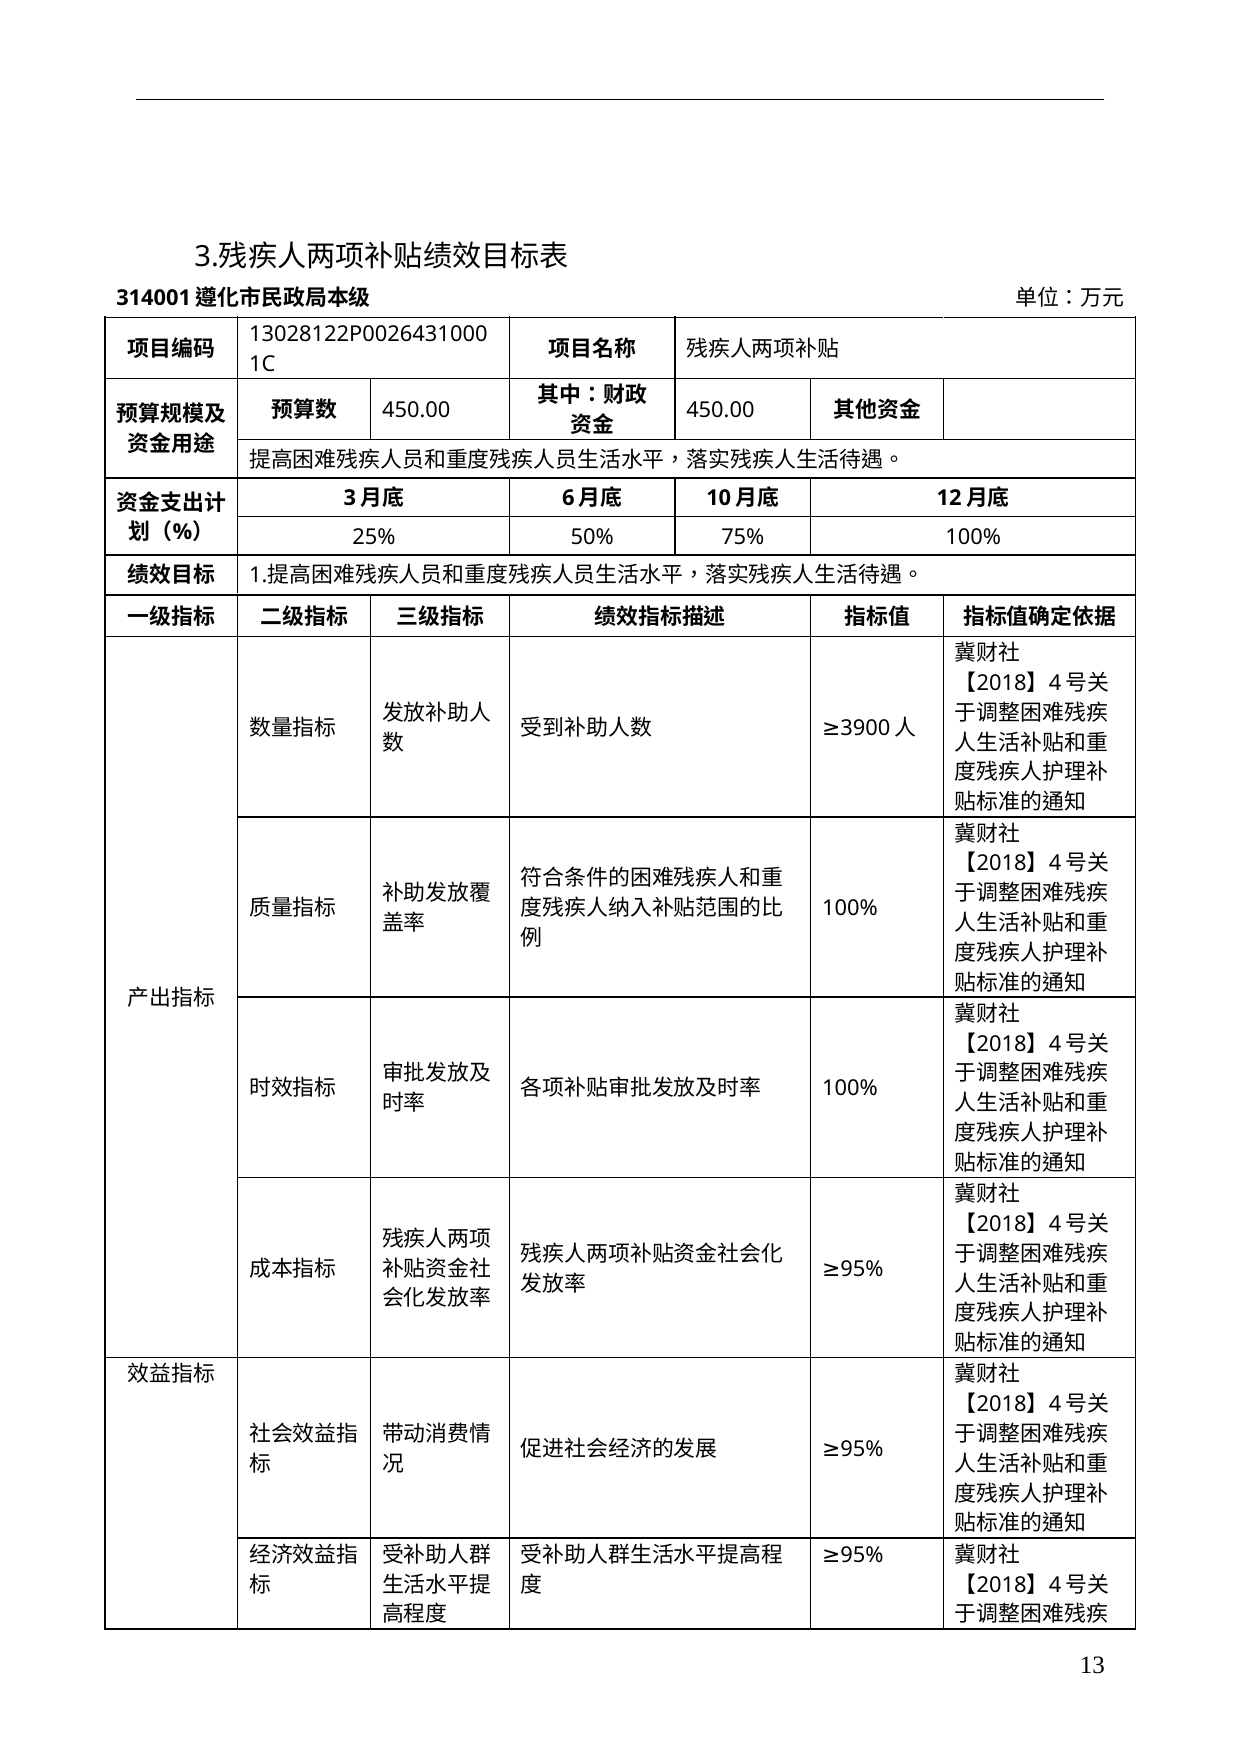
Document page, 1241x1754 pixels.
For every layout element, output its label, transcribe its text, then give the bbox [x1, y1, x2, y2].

table_cell 冀财社【2018】4号关于调整困难残疾人生活补贴和重度残疾人护理补贴标准的通知 [944, 637, 1135, 816]
table_cell 社会效益指标 [238, 1358, 370, 1537]
table_header 单位：万元 [944, 277, 1135, 316]
table_cell 效益指标 [106, 1358, 237, 1628]
table_header 314001遵化市民政局本级 [106, 277, 943, 316]
table_cell 残疾人两项补贴 [676, 318, 1135, 378]
table_cell 受补助人群生活水平提高程度 [510, 1539, 810, 1628]
table_cell 3月底 [238, 479, 509, 516]
table_cell 符合条件的困难残疾人和重度残疾人纳入补贴范围的比例 [510, 818, 810, 996]
table_cell [944, 379, 1135, 439]
table_cell ≥95% [811, 1178, 943, 1357]
table_cell 项目名称 [510, 318, 674, 378]
table_cell 绩效目标 [106, 556, 237, 592]
table_cell 预算数 [238, 379, 370, 439]
table_cell 10月底 [676, 479, 810, 516]
table_cell 审批发放及时率 [371, 998, 509, 1177]
table_cell 100% [811, 998, 943, 1177]
table_header 三级指标 [371, 596, 509, 636]
table_header 绩效指标描述 [510, 596, 810, 636]
table_cell 成本指标 [238, 1178, 370, 1357]
table_cell 冀财社【2018】4号关于调整困难残疾人生活补贴和重度残疾人护理补贴标准的通知 [944, 818, 1135, 996]
table_cell ≥95% [811, 1358, 943, 1537]
table_header 一级指标 [106, 596, 237, 636]
table_cell 经济效益指标 [238, 1539, 370, 1628]
table_cell 带动消费情况 [371, 1358, 509, 1537]
table_cell 450.00 [371, 379, 509, 439]
table_cell ≥95% [811, 1539, 943, 1628]
table_cell 促进社会经济的发展 [510, 1358, 810, 1537]
table_cell 冀财社【2018】4号关于调整困难残疾人生活补贴和重度残疾人护理补贴标准的通知 [944, 1539, 1135, 1628]
table_cell 13028122P00264310001C [238, 318, 509, 378]
table_cell 残疾人两项补贴资金社会化发放率 [510, 1178, 810, 1357]
table_cell 提高困难残疾人员和重度残疾人员生活水平，落实残疾人生活待遇。 [238, 440, 1135, 477]
table_cell 冀财社【2018】4号关于调整困难残疾人生活补贴和重度残疾人护理补贴标准的通知 [944, 1358, 1135, 1537]
table_cell 25% [238, 517, 509, 554]
table_header 二级指标 [238, 596, 370, 636]
table_header 指标值 [811, 596, 943, 636]
table_cell ≥3900人 [811, 637, 943, 816]
table_cell 6月底 [510, 479, 674, 516]
table_cell 50% [510, 517, 674, 554]
table_cell 补助发放覆盖率 [371, 818, 509, 996]
table_cell 100% [811, 517, 1135, 554]
table_cell 75% [676, 517, 810, 554]
table_cell 质量指标 [238, 818, 370, 996]
table_cell 时效指标 [238, 998, 370, 1177]
table_cell 450.00 [676, 379, 810, 439]
table_cell 产出指标 [106, 637, 237, 1357]
table_cell 项目编码 [106, 318, 237, 378]
table_cell 其他资金 [811, 379, 943, 439]
table_cell 数量指标 [238, 637, 370, 816]
text 3.残疾人两项补贴绩效目标表 [136, 235, 1104, 275]
table_cell 各项补贴审批发放及时率 [510, 998, 810, 1177]
table_cell 100% [811, 818, 943, 996]
table_cell 预算规模及资金用途 [106, 379, 237, 477]
table_header 指标值确定依据 [944, 596, 1135, 636]
table_cell 冀财社【2018】4号关于调整困难残疾人生活补贴和重度残疾人护理补贴标准的通知 [944, 1178, 1135, 1357]
table_cell 12月底 [811, 479, 1135, 516]
table_cell 残疾人两项补贴资金社会化发放率 [371, 1178, 509, 1357]
table_cell 其中：财政 资金 [510, 379, 674, 439]
table_cell 发放补助人数 [371, 637, 509, 816]
table_cell 1.提高困难残疾人员和重度残疾人员生活水平，落实残疾人生活待遇。 [238, 556, 1135, 592]
table_cell 冀财社【2018】4号关于调整困难残疾人生活补贴和重度残疾人护理补贴标准的通知 [944, 998, 1135, 1177]
table_cell 资金支出计划（%） [106, 479, 237, 554]
table_cell 受到补助人数 [510, 637, 810, 816]
table_cell 受补助人群生活水平提高程度 [371, 1539, 509, 1628]
